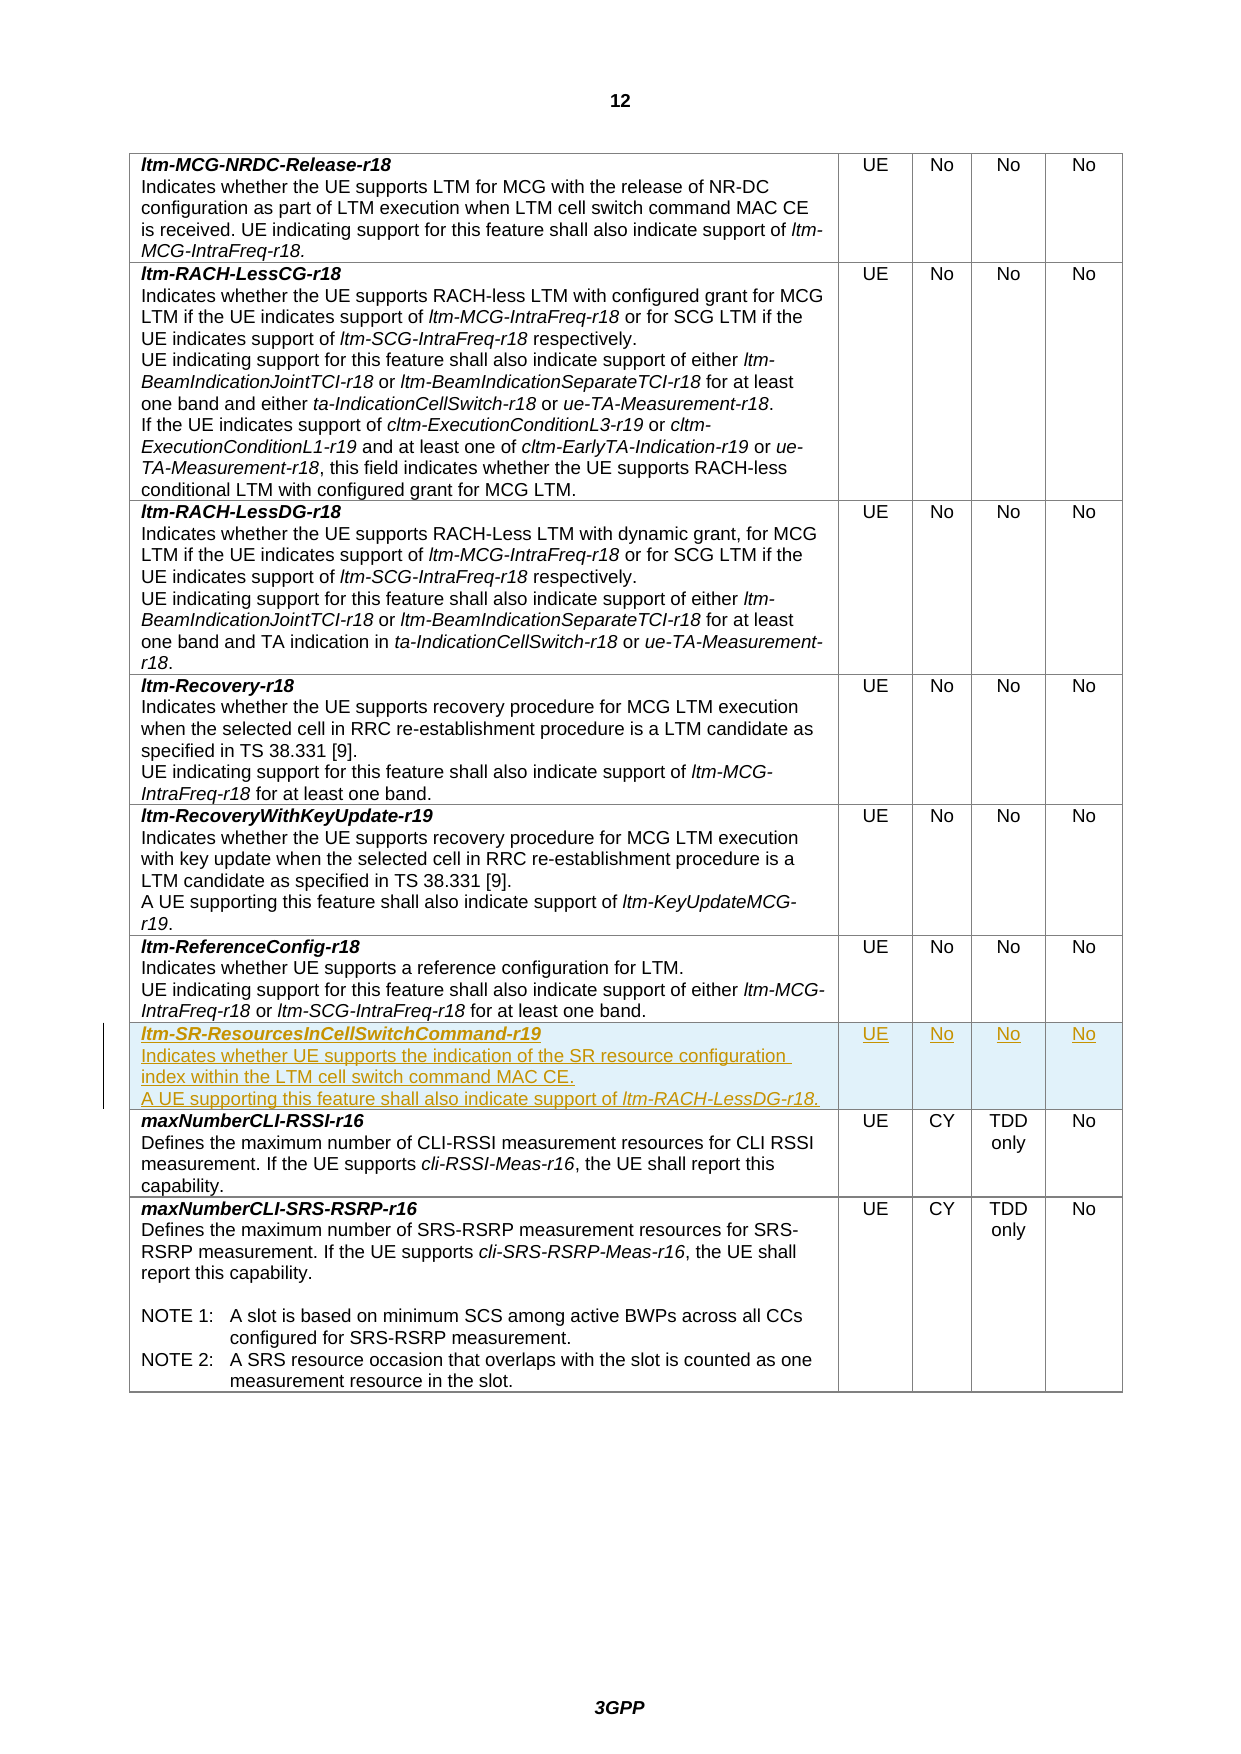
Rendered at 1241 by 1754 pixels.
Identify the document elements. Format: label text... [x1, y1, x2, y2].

table_cell No [1046, 263, 1122, 500]
table_cell UE [839, 675, 912, 804]
table_cell No [1046, 1110, 1122, 1196]
table_cell UE [839, 1198, 912, 1391]
table_cell No [913, 263, 971, 500]
table_cell No [1046, 1198, 1122, 1391]
table_cell No [913, 154, 971, 262]
table_cell UE [839, 805, 912, 934]
table_cell No [1046, 501, 1122, 674]
table_cell ltm-ReferenceConfig-r18 Indicates whether UE supports a reference configuration for LTM. UE indicating support for this feature shall also indicate support of either ltm-MCG-IntraFreq-r18 or ltm-SCG-IntraFreq-r18 for at least one band. [130, 936, 838, 1022]
table_cell UE [839, 936, 912, 1022]
table_cell No [1046, 675, 1122, 804]
table_cell No [972, 263, 1045, 500]
table_cell No [972, 154, 1045, 262]
table_cell No [972, 805, 1045, 934]
table_cell No [972, 936, 1045, 1022]
table_cell TDD only [972, 1110, 1045, 1196]
table_cell No [913, 805, 971, 934]
table_cell No [913, 675, 971, 804]
table_cell No [913, 501, 971, 674]
table_cell ltm-RACH-LessCG-r18 Indicates whether the UE supports RACH-less LTM with configured grant for MCG LTM if the UE indicates support of ltm-MCG-IntraFreq-r18 or for SCG LTM if the UE indicates support of ltm-SCG-IntraFreq-r18 respectively. UE indicating support for this feature shall also indicate support of either ltm-BeamIndicationJointTCI-r18 or ltm-BeamIndicationSeparateTCI-r18 for at least one band and either ta-IndicationCellSwitch-r18 or ue-TA-Measurement-r18. If the UE indicates support of cltm-ExecutionConditionL3-r19 or cltm-ExecutionConditionL1-r19 and at least one of cltm-EarlyTA-Indication-r19 or ue-TA-Measurement-r18, this field indicates whether the UE supports RACH-less conditional LTM with configured grant for MCG LTM. [130, 263, 838, 500]
table_cell maxNumberCLI-RSSI-r16 Defines the maximum number of CLI-RSSI measurement resources for CLI RSSI measurement. If the UE supports cli-RSSI-Meas-r16, the UE shall report this capability. [130, 1110, 838, 1196]
table_cell No [913, 936, 971, 1022]
table_cell maxNumberCLI-SRS-RSRP-r16 Defines the maximum number of SRS-RSRP measurement resources for SRS-RSRP measurement. If the UE supports cli-SRS-RSRP-Meas-r16, the UE shall report this capability. NOTE 1: A slot is based on minimum SCS among active BWPs across all CCs configured for SRS-RSRP measurement. NOTE 2: A SRS resource occasion that overlaps with the slot is counted as one measurement resource in the slot. [130, 1198, 838, 1391]
table_cell No [1046, 936, 1122, 1022]
table_cell No [972, 675, 1045, 804]
table_cell UE [839, 1110, 912, 1196]
table_cell TDD only [972, 1198, 1045, 1391]
table_cell No [1046, 154, 1122, 262]
table_cell CY [913, 1110, 971, 1196]
table_cell No [1046, 805, 1122, 934]
table_cell CY [913, 1198, 971, 1391]
table_cell No [972, 501, 1045, 674]
table_cell UE [839, 501, 912, 674]
table_cell ltm-Recovery-r18 Indicates whether the UE supports recovery procedure for MCG LTM execution when the selected cell in RRC re-establishment procedure is a LTM candidate as specified in TS 38.331 [9]. UE indicating support for this feature shall also indicate support of ltm-MCG-IntraFreq-r18 for at least one band. [130, 675, 838, 804]
table_cell ltm-MCG-NRDC-Release-r18 Indicates whether the UE supports LTM for MCG with the release of NR-DC configuration as part of LTM execution when LTM cell switch command MAC CE is received. UE indicating support for this feature shall also indicate support of ltm-MCG-IntraFreq-r18. [130, 154, 838, 262]
table_cell UE [839, 263, 912, 500]
table_cell UE [839, 154, 912, 262]
table_cell ltm-RecoveryWithKeyUpdate-r19 Indicates whether the UE supports recovery procedure for MCG LTM execution with key update when the selected cell in RRC re-establishment procedure is a LTM candidate as specified in TS 38.331 [9]. A UE supporting this feature shall also indicate support of ltm-KeyUpdateMCG-r19. [130, 805, 838, 934]
table_cell ltm-RACH-LessDG-r18 Indicates whether the UE supports RACH-Less LTM with dynamic grant, for MCG LTM if the UE indicates support of ltm-MCG-IntraFreq-r18 or for SCG LTM if the UE indicates support of ltm-SCG-IntraFreq-r18 respectively. UE indicating support for this feature shall also indicate support of either ltm-BeamIndicationJointTCI-r18 or ltm-BeamIndicationSeparateTCI-r18 for at least one band and TA indication in ta-IndicationCellSwitch-r18 or ue-TA-Measurement-r18. [130, 501, 838, 674]
